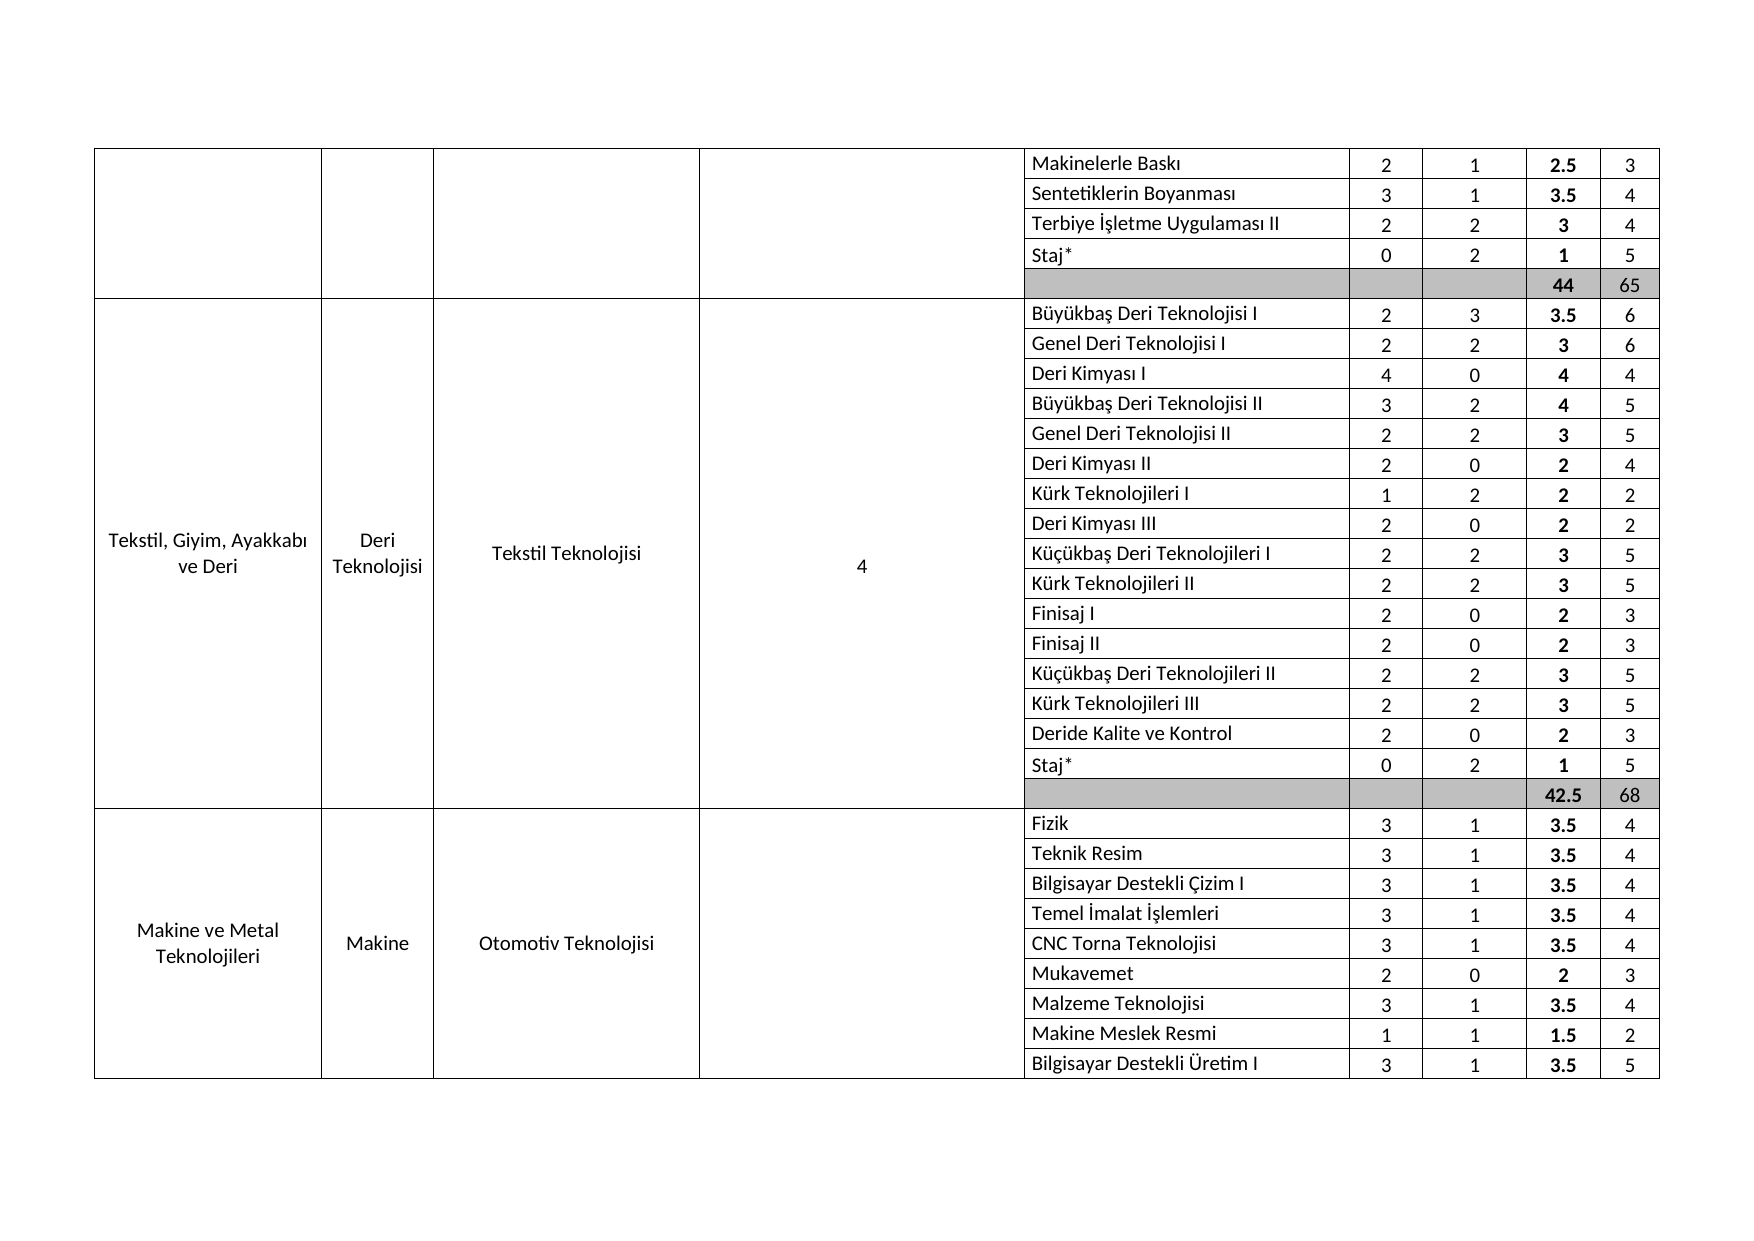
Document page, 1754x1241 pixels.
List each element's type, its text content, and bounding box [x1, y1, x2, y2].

table_cell 1 [1423, 929, 1526, 958]
table_cell CNC Torna Teknolojisi [1025, 929, 1349, 958]
table_cell 5 [1601, 659, 1659, 688]
table_cell 3.5 [1527, 179, 1600, 208]
table_cell 2 [1423, 479, 1526, 508]
table_cell 1 [1423, 1019, 1526, 1048]
table_cell 42.5 [1527, 779, 1600, 808]
table_cell 6 [1601, 299, 1659, 328]
table_cell 5 [1601, 389, 1659, 418]
table_cell 1 [1527, 239, 1600, 268]
table_cell 2 [1527, 449, 1600, 478]
table_cell 5 [1601, 689, 1659, 718]
table_cell 1 [1350, 479, 1422, 508]
table_cell 12 [700, 809, 1024, 1078]
table_cell 2 [1350, 509, 1422, 538]
table_cell 1 [1423, 839, 1526, 868]
table_cell 0 [1423, 509, 1526, 538]
table_cell 3.5 [1527, 869, 1600, 898]
table_cell Genel Deri Teknolojisi I [1025, 329, 1349, 358]
table_cell 2 [1350, 689, 1422, 718]
table_cell 2 [1527, 719, 1600, 748]
table_cell Mukavemet [1025, 959, 1349, 988]
table_cell 3.5 [1527, 299, 1600, 328]
table_cell 2 [1423, 389, 1526, 418]
table_cell 5 [1601, 239, 1659, 268]
table_cell 3 [1527, 209, 1600, 238]
table_cell Tekstil Teknolojisi [434, 299, 699, 808]
table_cell Makine Meslek Resmi [1025, 1019, 1349, 1048]
table_cell 3 [1601, 149, 1659, 178]
table_cell 4 [700, 299, 1024, 808]
table_cell 4 [1601, 359, 1659, 388]
table_cell 3 [1601, 959, 1659, 988]
table_cell 3 [1350, 839, 1422, 868]
table_cell Küçükbaş Deri Teknolojileri II [1025, 659, 1349, 688]
table_cell [1025, 779, 1349, 808]
table_cell 1 [1423, 1049, 1526, 1078]
table_cell Genel Deri Teknolojisi II [1025, 419, 1349, 448]
table_cell 1 [1423, 899, 1526, 928]
table_cell Deri Kimyası III [1025, 509, 1349, 538]
table_cell 4 [1601, 929, 1659, 958]
table_cell Deri Teknolojisi [322, 299, 433, 808]
table_cell 1 [1527, 749, 1600, 778]
table_cell 2 [1350, 569, 1422, 598]
table_cell Finisaj II [1025, 629, 1349, 658]
table_cell 4 [1601, 449, 1659, 478]
table_cell 1 [1423, 809, 1526, 838]
table_cell 2 [1423, 689, 1526, 718]
table_cell Staj* [1025, 239, 1349, 268]
table_cell 2 [1350, 959, 1422, 988]
table_cell 0 [1423, 359, 1526, 388]
table_cell Sentetiklerin Boyanması [1025, 179, 1349, 208]
table_cell 2 [1350, 629, 1422, 658]
table_cell 4 [1527, 389, 1600, 418]
table_cell 4 [1350, 359, 1422, 388]
table_cell 3 [1601, 599, 1659, 628]
table_cell 2 [1350, 659, 1422, 688]
table_cell 3 [1423, 299, 1526, 328]
table_cell 3 [1527, 569, 1600, 598]
table_cell 2 [1601, 1019, 1659, 1048]
table_cell Kürk Teknolojileri I [1025, 479, 1349, 508]
table_cell 3 [1601, 629, 1659, 658]
table_cell Kürk Teknolojileri III [1025, 689, 1349, 718]
table_cell 0 [1423, 599, 1526, 628]
table_cell 3 [1601, 719, 1659, 748]
table_cell 3.5 [1527, 1049, 1600, 1078]
table_cell 2 [1527, 629, 1600, 658]
table_cell Deride Kalite ve Kontrol [1025, 719, 1349, 748]
table_cell 3 [1527, 329, 1600, 358]
table_cell Büyükbaş Deri Teknolojisi I [1025, 299, 1349, 328]
table_cell 5 [1601, 749, 1659, 778]
table_cell 3.5 [1527, 899, 1600, 928]
table_cell 2 [1350, 719, 1422, 748]
table_cell 2 [1350, 539, 1422, 568]
table_cell [1350, 269, 1422, 298]
table_cell 2 [1601, 479, 1659, 508]
table_cell 5 [1601, 419, 1659, 448]
table_cell 5 [1601, 1049, 1659, 1078]
table_cell 1 [1423, 179, 1526, 208]
table_cell 2 [1350, 419, 1422, 448]
table_cell 44 [1527, 269, 1600, 298]
table_cell 6 [1601, 329, 1659, 358]
table_cell 3 [1527, 689, 1600, 718]
table_cell 3 [1350, 869, 1422, 898]
table_cell 3 [1527, 659, 1600, 688]
table_cell 3 [1350, 809, 1422, 838]
table_cell Finisaj I [1025, 599, 1349, 628]
table_cell 2 [1423, 659, 1526, 688]
table_cell 2 [1350, 329, 1422, 358]
table_cell [1025, 269, 1349, 298]
table_cell [1423, 779, 1526, 808]
table_cell 2 [1350, 449, 1422, 478]
table_cell 0 [1423, 959, 1526, 988]
table_cell 3.5 [1527, 839, 1600, 868]
table_cell 2 [1423, 749, 1526, 778]
table_cell Deri Kimyası II [1025, 449, 1349, 478]
table_cell 0 [1423, 629, 1526, 658]
table_cell 0 [1423, 449, 1526, 478]
table_cell Teknik Resim [1025, 839, 1349, 868]
table_cell 3 [1350, 1049, 1422, 1078]
table_cell 2 [1527, 479, 1600, 508]
table_cell Kürk Teknolojileri II [1025, 569, 1349, 598]
table_cell 0 [1350, 749, 1422, 778]
table_cell 3 [1350, 389, 1422, 418]
table_cell 5 [1601, 539, 1659, 568]
table_cell 1.5 [1527, 1019, 1600, 1048]
table_cell 3 [1527, 539, 1600, 568]
table_cell Bilgisayar Destekli Üretim I [1025, 1049, 1349, 1078]
table_cell 68 [1601, 779, 1659, 808]
table_cell Deri Kimyası I [1025, 359, 1349, 388]
table_cell 2.5 [1527, 149, 1600, 178]
table_cell 4 [1601, 809, 1659, 838]
table_cell 4 [1601, 899, 1659, 928]
table_cell Bilgisayar Destekli Çizim I [1025, 869, 1349, 898]
table_cell 2 [1350, 299, 1422, 328]
table_cell Makine [322, 809, 433, 1078]
table_cell 2 [1350, 149, 1422, 178]
table_cell 2 [1527, 959, 1600, 988]
table_cell 4 [1527, 359, 1600, 388]
table_cell 2 [1423, 569, 1526, 598]
table_cell Büyükbaş Deri Teknolojisi II [1025, 389, 1349, 418]
table_cell 3 [1350, 179, 1422, 208]
table_cell 3.5 [1527, 929, 1600, 958]
table_cell 2 [1601, 509, 1659, 538]
table_cell 3 [1350, 929, 1422, 958]
table_cell Fizik [1025, 809, 1349, 838]
table_cell 2 [1423, 209, 1526, 238]
table_cell 1 [1350, 1019, 1422, 1048]
table_cell 2 [1350, 599, 1422, 628]
table_cell Malzeme Teknolojisi [1025, 989, 1349, 1018]
table_cell 2 [1350, 209, 1422, 238]
table_cell 65 [1601, 269, 1659, 298]
table_cell Otomotiv Teknolojisi [434, 809, 699, 1078]
table_cell 0 [1350, 239, 1422, 268]
table_cell 2 [1423, 419, 1526, 448]
table_cell 2 [1423, 329, 1526, 358]
table_cell 2 [1527, 599, 1600, 628]
table_cell 1 [1423, 989, 1526, 1018]
table_cell 2 [1423, 239, 1526, 268]
table_cell 4 [1601, 869, 1659, 898]
table_cell Tekstil, Giyim, Ayakkabı ve Deri [95, 299, 321, 808]
table_cell 3.5 [1527, 809, 1600, 838]
table_cell 2 [1527, 509, 1600, 538]
table_cell Makine ve Metal Teknolojileri [95, 809, 321, 1078]
table_cell 3 [1350, 989, 1422, 1018]
table_cell 0 [1423, 719, 1526, 748]
table_cell Terbiye İşletme Uygulaması II [1025, 209, 1349, 238]
table_cell 1 [1423, 869, 1526, 898]
table_cell 3 [1350, 899, 1422, 928]
table_cell 4 [1601, 839, 1659, 868]
table_cell 4 [1601, 209, 1659, 238]
table_cell 4 [1601, 989, 1659, 1018]
table_cell Temel İmalat İşlemleri [1025, 899, 1349, 928]
table_cell Küçükbaş Deri Teknolojileri I [1025, 539, 1349, 568]
table_cell [1423, 269, 1526, 298]
table_cell 2 [1423, 539, 1526, 568]
table_cell 3 [1527, 419, 1600, 448]
table_cell 4 [1601, 179, 1659, 208]
table_cell Makinelerle Baskı [1025, 149, 1349, 178]
table_cell 1 [1423, 149, 1526, 178]
table_cell [1350, 779, 1422, 808]
table_cell 3.5 [1527, 989, 1600, 1018]
table_cell Staj* [1025, 749, 1349, 778]
table_cell 5 [1601, 569, 1659, 598]
